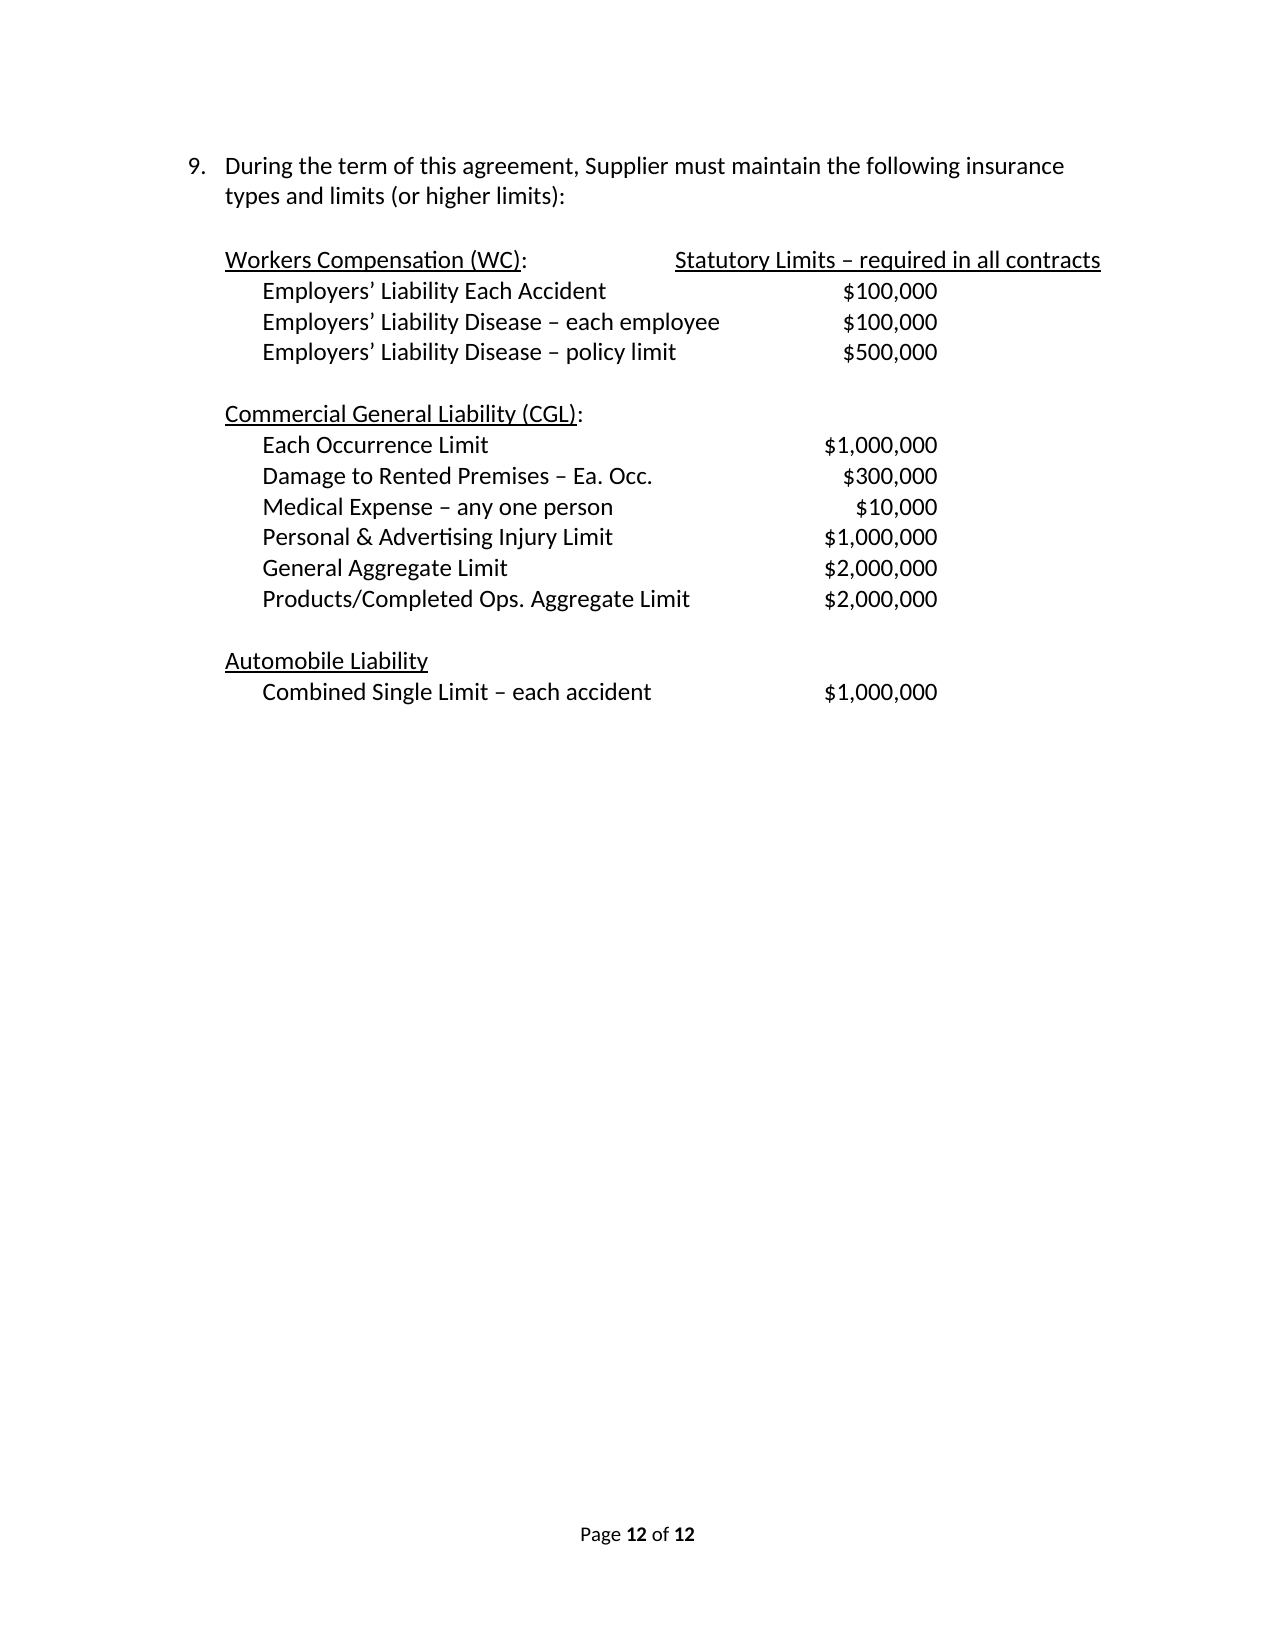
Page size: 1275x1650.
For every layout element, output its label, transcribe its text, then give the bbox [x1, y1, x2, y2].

text Commercial General Liability (CGL): [225, 398, 1125, 429]
text Employers’ Liability Disease – each employee $100,000 [225, 306, 1125, 336]
text Each Occurrence Limit $1,000,000 [225, 429, 1125, 459]
text Workers Compensation (WC): Statutory Limits – required in all contracts [225, 244, 1125, 274]
text Products/Completed Ops. Aggregate Limit $2,000,000 [225, 583, 1125, 614]
list During the term of this agreement, Supplier must maintain the following insurance types and limits (or higher limits): [187, 150, 1125, 211]
text Employers’ Liability Disease – policy limit $500,000 [225, 337, 1125, 367]
text Automobile Liability [225, 645, 1125, 675]
text General Aggregate Limit $2,000,000 [225, 552, 1125, 583]
text Combined Single Limit – each accident $1,000,000 [225, 676, 1125, 706]
text Employers’ Liability Each Accident $100,000 [225, 275, 1125, 305]
text Personal & Advertising Injury Limit $1,000,000 [225, 522, 1125, 552]
text Damage to Rented Premises – Ea. Occ. $300,000 [225, 460, 1125, 490]
text Medical Expense – any one person $10,000 [225, 491, 1125, 521]
